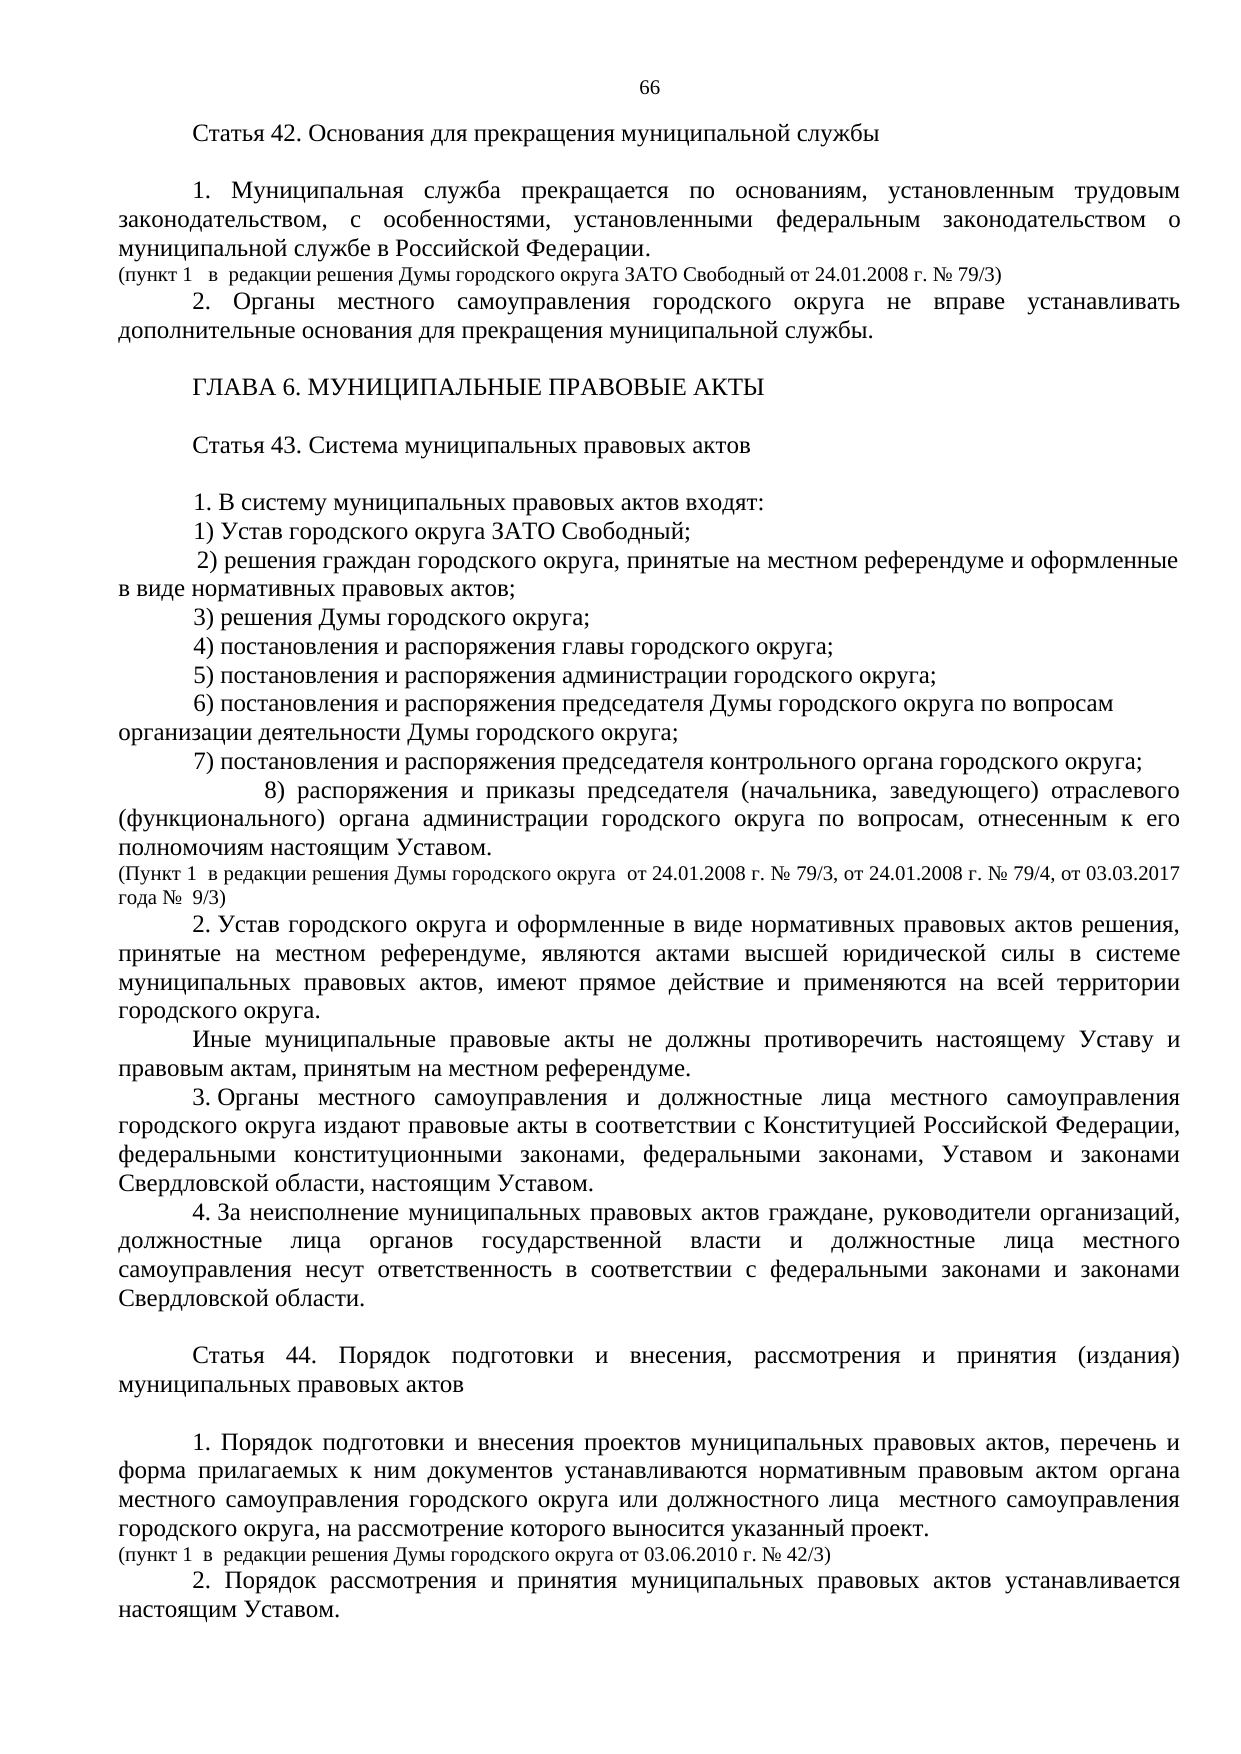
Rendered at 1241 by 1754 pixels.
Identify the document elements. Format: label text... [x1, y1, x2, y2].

text 1. Муниципальная служба прекращается по основаниям, установленным трудовым законодательством, с особенностями, установленными федеральным законодательством о муниципальной службе в Российской Федерации. [118, 176, 1181, 262]
text 2) решения граждан городского округа, принятые на местном референдуме и оформленные в виде нормативных правовых актов; [118, 545, 1181, 602]
text (пункт 1 в редакции решения Думы городского округа ЗАТО Свободный от 24.01.2008 г. № 79/3) [118, 262, 1181, 286]
text 4) постановления и распоряжения главы городского округа; [118, 631, 1181, 660]
text глава 6. муниципальные правовые акты [118, 372, 1181, 401]
text 7) постановления и распоряжения председателя контрольного органа городского округа; [118, 746, 1181, 775]
text 4. За неисполнение муниципальных правовых актов граждане, руководители организаций, должностные лица органов государственной власти и должностные лица местного самоуправления несут ответственность в соответствии с федеральными законами и законами Свердловской области. [118, 1197, 1181, 1312]
text 2. Органы местного самоуправления городского округа не вправе устанавливать дополнительные основания для прекращения муниципальной службы. [118, 286, 1181, 343]
text 1. Порядок подготовки и внесения проектов муниципальных правовых актов, перечень и форма прилагаемых к ним документов устанавливаются нормативным правовым актом органа местного самоуправления городского округа или должностного лица местного самоуправления городского округа, на рассмотрение которого выносится указанный проект. [118, 1427, 1181, 1542]
text 1) Устав городского округа ЗАТО Свободный; [118, 516, 1181, 545]
text (Пункт 1 в редакции решения Думы городского округа от 24.01.2008 г. № 79/3, от 24.01.2008 г. № 79/4, от 03.03.2017 года № 9/3) [118, 861, 1181, 909]
text 3) решения Думы городского округа; [118, 602, 1181, 631]
text Статья 43. Система муниципальных правовых актов [118, 430, 1181, 458]
text 8) распоряжения и приказы председателя (начальника, заведующего) отраслевого (функционального) органа администрации городского округа по вопросам, отнесенным к его полномочиям настоящим Уставом. [118, 775, 1181, 861]
text Статья 44. Порядок подготовки и внесения, рассмотрения и принятия (издания) муниципальных правовых актов [118, 1340, 1181, 1398]
text 1. В систему муниципальных правовых актов входят: [118, 487, 1181, 516]
text 3. Органы местного самоуправления и должностные лица местного самоуправления городского округа издают правовые акты в соответствии с Конституцией Российской Федерации, федеральными конституционными законами, федеральными законами, Уставом и законами Свердловской области, настоящим Уставом. [118, 1082, 1181, 1197]
text Статья 42. Основания для прекращения муниципальной службы [118, 118, 1181, 147]
text Иные муниципальные правовые акты не должны противоречить настоящему Уставу и правовым актам, принятым на местном референдуме. [118, 1024, 1181, 1082]
text 2. Устав городского округа и оформленные в виде нормативных правовых актов решения, принятые на местном референдуме, являются актами высшей юридической силы в системе муниципальных правовых актов, имеют прямое действие и применяются на всей территории городского округа. [118, 909, 1181, 1024]
text 2. Порядок рассмотрения и принятия муниципальных правовых актов устанавливается настоящим Уставом. [118, 1566, 1181, 1623]
text 5) постановления и распоряжения администрации городского округа; [118, 660, 1181, 688]
text 6) постановления и распоряжения председателя Думы городского округа по вопросам организации деятельности Думы городского округа; [118, 688, 1181, 746]
text (пункт 1 в редакции решения Думы городского округа от 03.06.2010 г. № 42/3) [118, 1542, 1181, 1566]
